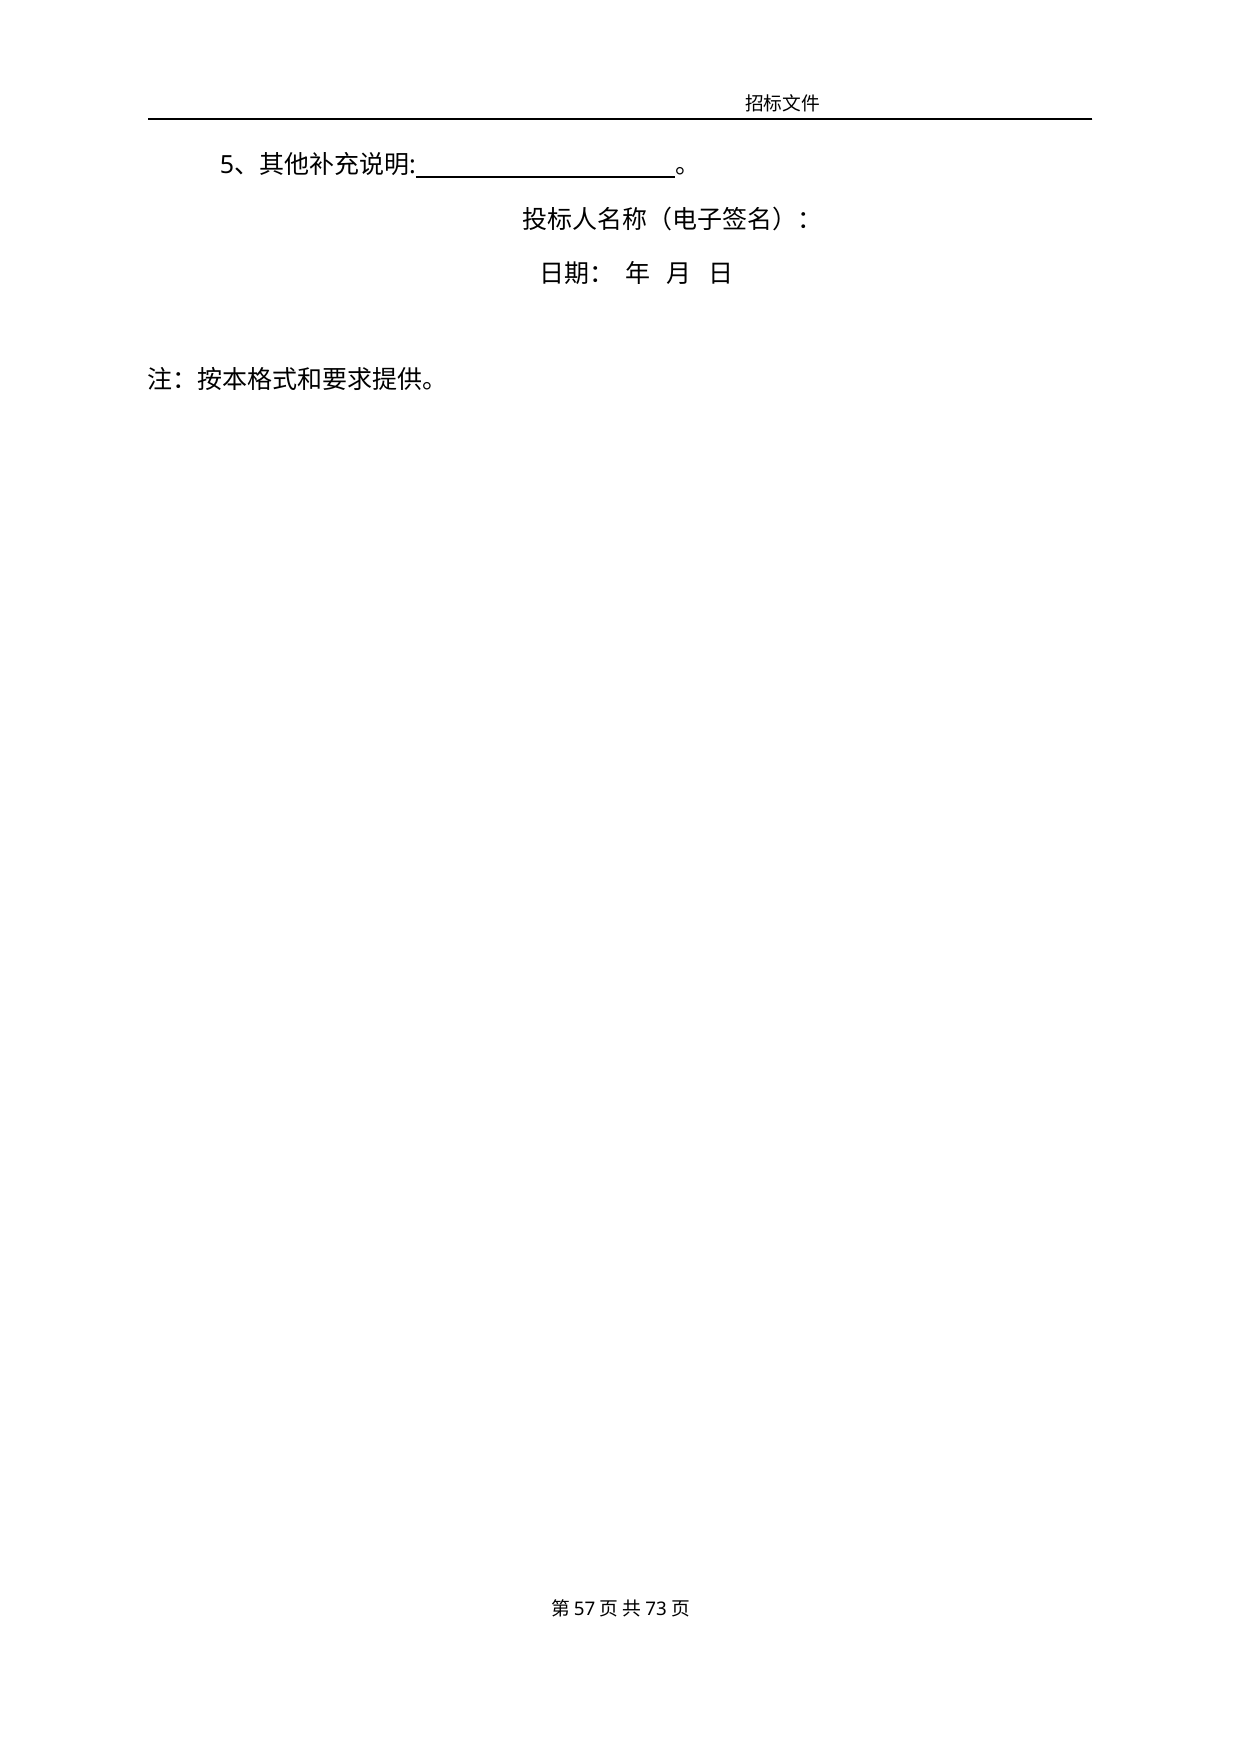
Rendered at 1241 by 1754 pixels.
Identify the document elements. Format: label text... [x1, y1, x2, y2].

text 注：按本格式和要求提供。 [148, 359, 1049, 395]
text 5、其他补充说明: 。 [169, 145, 1092, 181]
text 日期： 年 月 日 [148, 254, 1092, 290]
text 投标人名称（电子签名）： [148, 199, 1092, 236]
